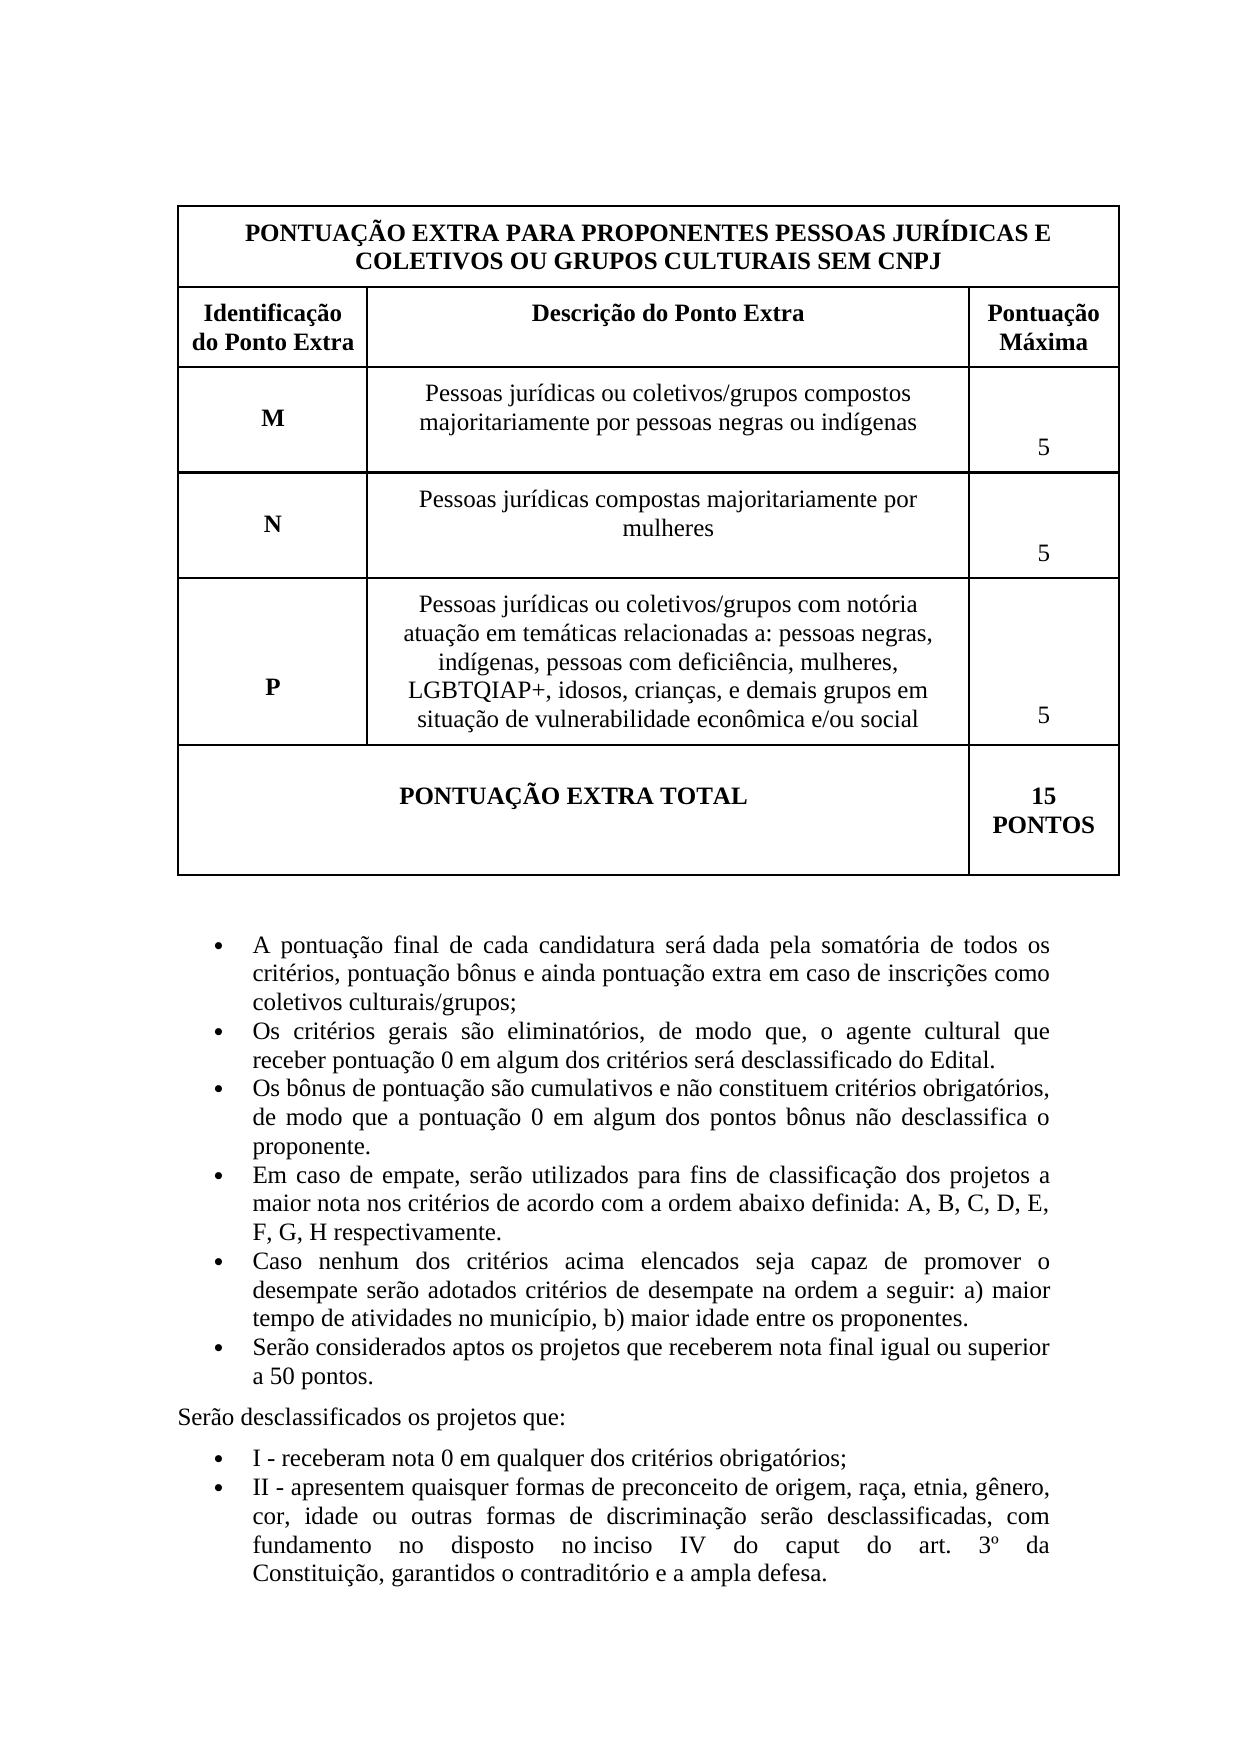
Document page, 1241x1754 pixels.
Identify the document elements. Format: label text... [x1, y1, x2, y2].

table_cell PONTUAÇÃO EXTRA TOTAL [179, 746, 968, 874]
table_cell N [179, 474, 366, 577]
table_cell 5 [970, 474, 1118, 577]
list Os bônus de pontuação são cumulativos e não constituem critérios obrigatórios, de modo que a pontuação 0 em algum dos pontos bônus não desclassifica o proponente. [215, 1073, 1051, 1160]
table_cell Pessoas jurídicas ou coletivos/grupos compostos majoritariamente por pessoas negras ou indígenas [368, 368, 968, 471]
list A pontuação final de cada candidatura será dada pela somatória de todos os critérios, pontuação bônus e ainda pontuação extra em caso de inscrições como coletivos culturais/grupos; [215, 930, 1051, 1016]
table_cell 5 [970, 368, 1118, 471]
text Serão desclassificados os projetos que: [177, 1402, 1051, 1431]
table_cell Pessoas jurídicas ou coletivos/grupos com notória atuação em temáticas relacionadas a: pessoas negras, indígenas, pessoas com deficiência, mulheres, LGBTQIAP+, idosos, crianças, e demais grupos em situação de vulnerabilidade econômica e/ou social [368, 579, 968, 743]
list Os critérios gerais são eliminatórios, de modo que, o agente cultural que receber pontuação 0 em algum dos critérios será desclassificado do Edital. [215, 1016, 1051, 1073]
table_cell Pontuação Máxima [970, 288, 1118, 366]
table_cell Pessoas jurídicas compostas majoritariamente por mulheres [368, 474, 968, 577]
table_cell M [179, 368, 366, 471]
table_cell Descrição do Ponto Extra [368, 288, 968, 366]
list II - apresentem quaisquer formas de preconceito de origem, raça, etnia, gênero, cor, idade ou outras formas de discriminação serão desclassificadas, com fundamento no disposto no inciso IV do caput do art. 3º da Constituição, garantidos o contraditório e a ampla defesa. [215, 1472, 1051, 1587]
table_cell 5 [970, 579, 1118, 743]
table_cell 15 PONTOS [970, 746, 1118, 874]
list I - receberam nota 0 em qualquer dos critérios obrigatórios; [215, 1443, 1051, 1472]
list Em caso de empate, serão utilizados para fins de classificação dos projetos a maior nota nos critérios de acordo com a ordem abaixo definida: A, B, C, D, E, F, G, H respectivamente. [215, 1160, 1051, 1246]
table_cell P [179, 579, 366, 743]
table_header PONTUAÇÃO EXTRA PARA PROPONENTES PESSOAS JURÍDICAS E COLETIVOS OU GRUPOS CULTURAIS SEM CNPJ [179, 207, 1118, 286]
list Caso nenhum dos critérios acima elencados seja capaz de promover o desempate serão adotados critérios de desempate na ordem a seguir: a) maior tempo de atividades no município, b) maior idade entre os proponentes. [215, 1246, 1051, 1332]
list Serão considerados aptos os projetos que receberem nota final igual ou superior a 50 pontos. [215, 1332, 1051, 1390]
table_cell Identificação do Ponto Extra [179, 288, 366, 366]
